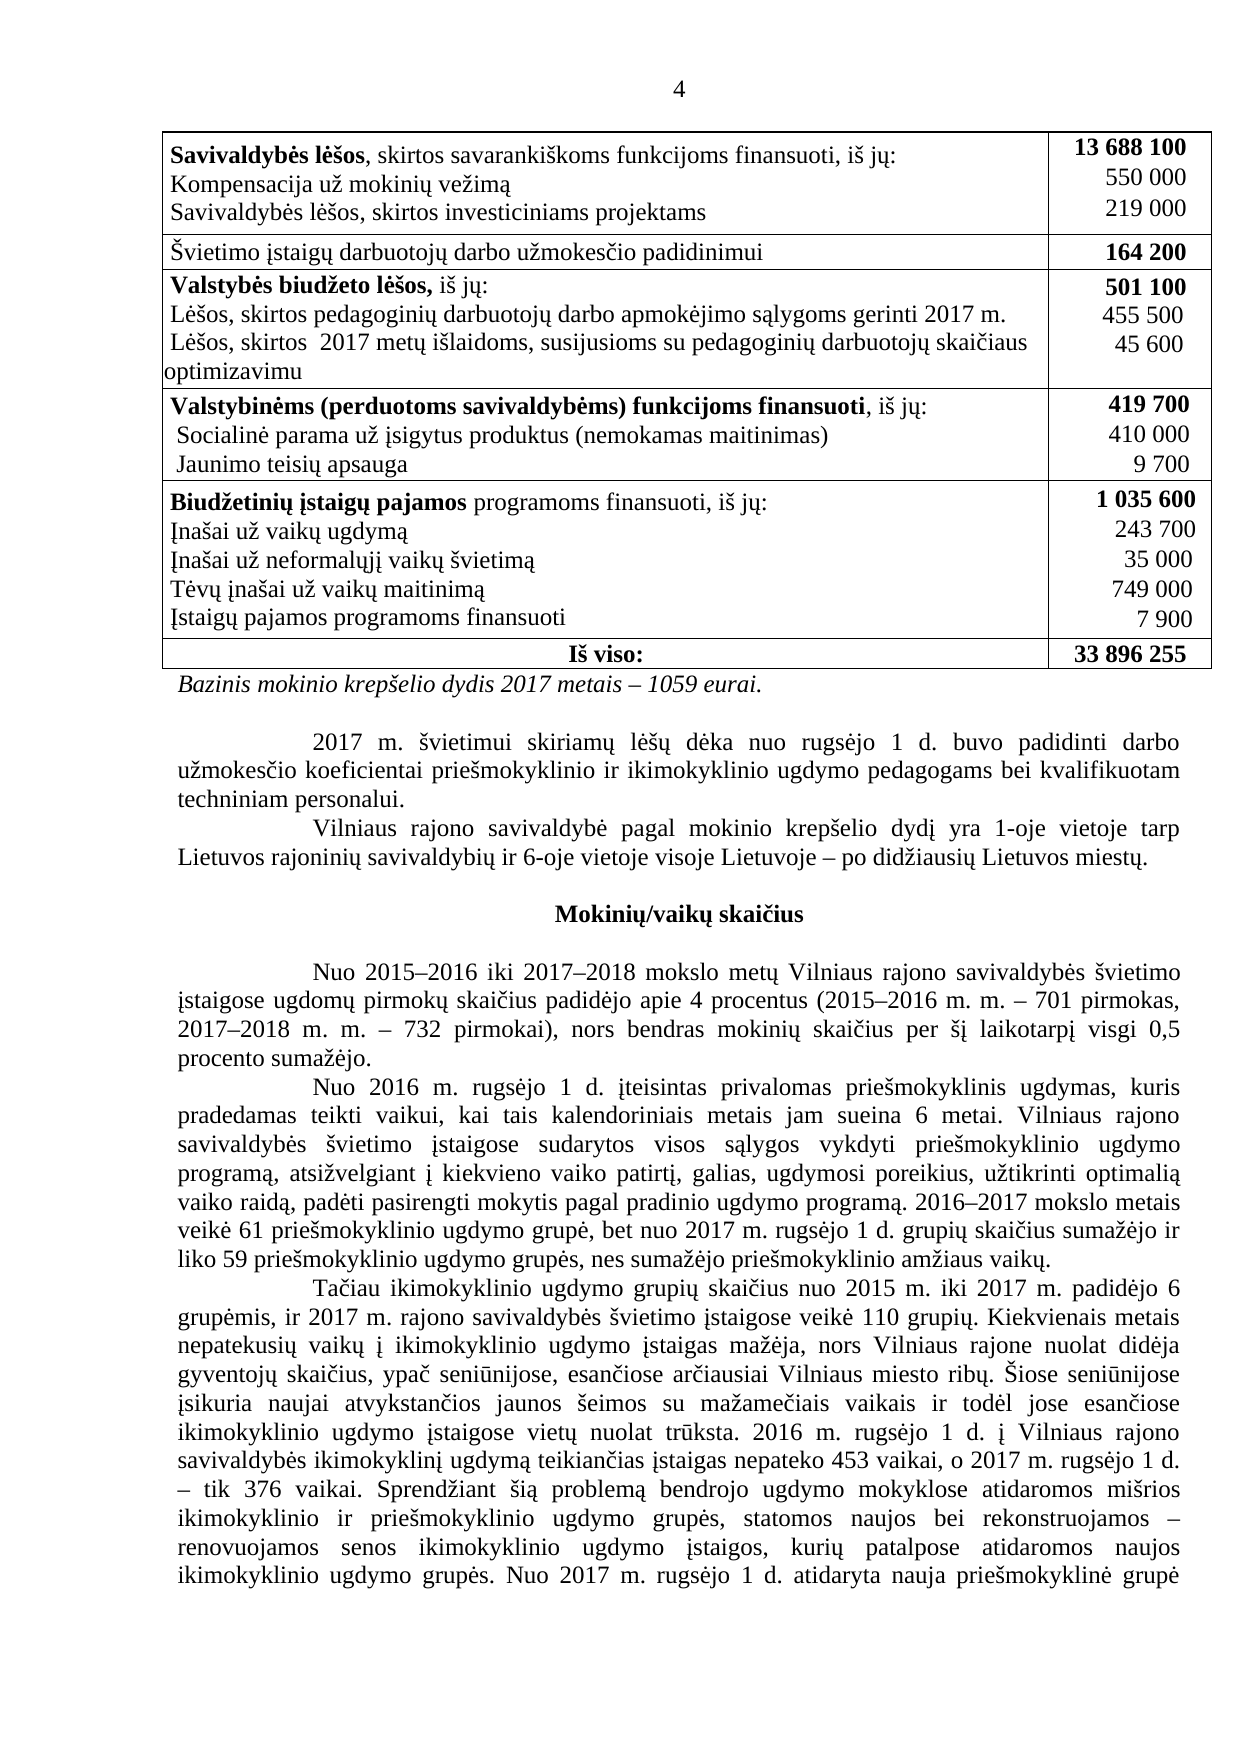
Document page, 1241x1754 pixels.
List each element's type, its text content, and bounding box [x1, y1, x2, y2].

table_cell Savivaldybės lėšos, skirtos savarankiškoms funkcijoms finansuoti, iš jų: Kompensacija už mokinių vežimą Savivaldybės lėšos, skirtos investiciniams projektams [163, 133, 1048, 234]
table_cell 164 200 [1049, 235, 1211, 269]
text Nuo 2015–2016 iki 2017–2018 mokslo metų Vilniaus rajono savivaldybės švietimo įstaigose ugdomų pirmokų skaičius padidėjo apie 4 procentus (2015–2016 m. m. – 701 pirmokas, 2017–2018 m. m. – 732 pirmokai), nors bendras mokinių skaičius per šį laikotarpį visgi 0,5 procento sumažėjo. [177, 957, 1181, 1072]
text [177, 1273, 1181, 1589]
text Vilniaus rajono savivaldybė pagal mokinio krepšelio dydį yra 1-oje vietoje tarp Lietuvos rajoninių savivaldybių ir 6-oje vietoje visoje Lietuvoje – po didžiausių Lietuvos miestų. [177, 813, 1181, 870]
table_cell Švietimo įstaigų darbuotojų darbo užmokesčio padidinimui [163, 235, 1048, 269]
table_cell 33 896 255 [1049, 639, 1211, 668]
table_cell 1 035 600 243 700 35 000 749 000 7 900 [1049, 481, 1211, 638]
table_cell Biudžetinių įstaigų pajamos programoms finansuoti, iš jų: Įnašai už vaikų ugdymą Įnašai už neformalųjį vaikų švietimą Tėvų įnašai už vaikų maitinimą Įstaigų pajamos programoms finansuoti [163, 481, 1048, 638]
text Mokinių/vaikų skaičius [177, 899, 1181, 928]
table_cell Iš viso: [163, 639, 1048, 668]
table_cell 501 100 455 500 45 600 [1049, 270, 1211, 388]
text 2017 m. švietimui skiriamų lėšų dėka nuo rugsėjo 1 d. buvo padidinti darbo užmokesčio koeficientai priešmokyklinio ir ikimokyklinio ugdymo pedagogams bei kvalifikuotam techniniam personalui. [177, 727, 1181, 813]
table_cell 13 688 100 550 000 219 000 [1049, 133, 1211, 234]
table_cell Valstybinėms (perduotoms savivaldybėms) funkcijoms finansuoti, iš jų: Socialinė parama už įsigytus produktus (nemokamas maitinimas) Jaunimo teisių apsauga [163, 389, 1048, 479]
text Nuo 2016 m. rugsėjo 1 d. įteisintas privalomas priešmokyklinis ugdymas, kuris pradedamas teikti vaikui, kai tais kalendoriniais metais jam sueina 6 metai. Vilniaus rajono savivaldybės švietimo įstaigose sudarytos visos sąlygos vykdyti priešmokyklinio ugdymo programą, atsižvelgiant į kiekvieno vaiko patirtį, galias, ugdymosi poreikius, užtikrinti optimalią vaiko raidą, padėti pasirengti mokytis pagal pradinio ugdymo programą. 2016–2017 mokslo metais veikė 61 priešmokyklinio ugdymo grupė, bet nuo 2017 m. rugsėjo 1 d. grupių skaičius sumažėjo ir liko 59 priešmokyklinio ugdymo grupės, nes sumažėjo priešmokyklinio amžiaus vaikų. [177, 1072, 1181, 1273]
text Bazinis mokinio krepšelio dydis 2017 metais – 1059 eurai. [177, 669, 1181, 698]
table_cell Valstybės biudžeto lėšos, iš jų: Lėšos, skirtos pedagoginių darbuotojų darbo apmokėjimo sąlygoms gerinti 2017 m. Lėšos, skirtos 2017 metų išlaidoms, susijusioms su pedagoginių darbuotojų skaičiaus optimizavimu [163, 270, 1048, 388]
table_cell 419 700 410 000 9 700 [1049, 389, 1211, 479]
